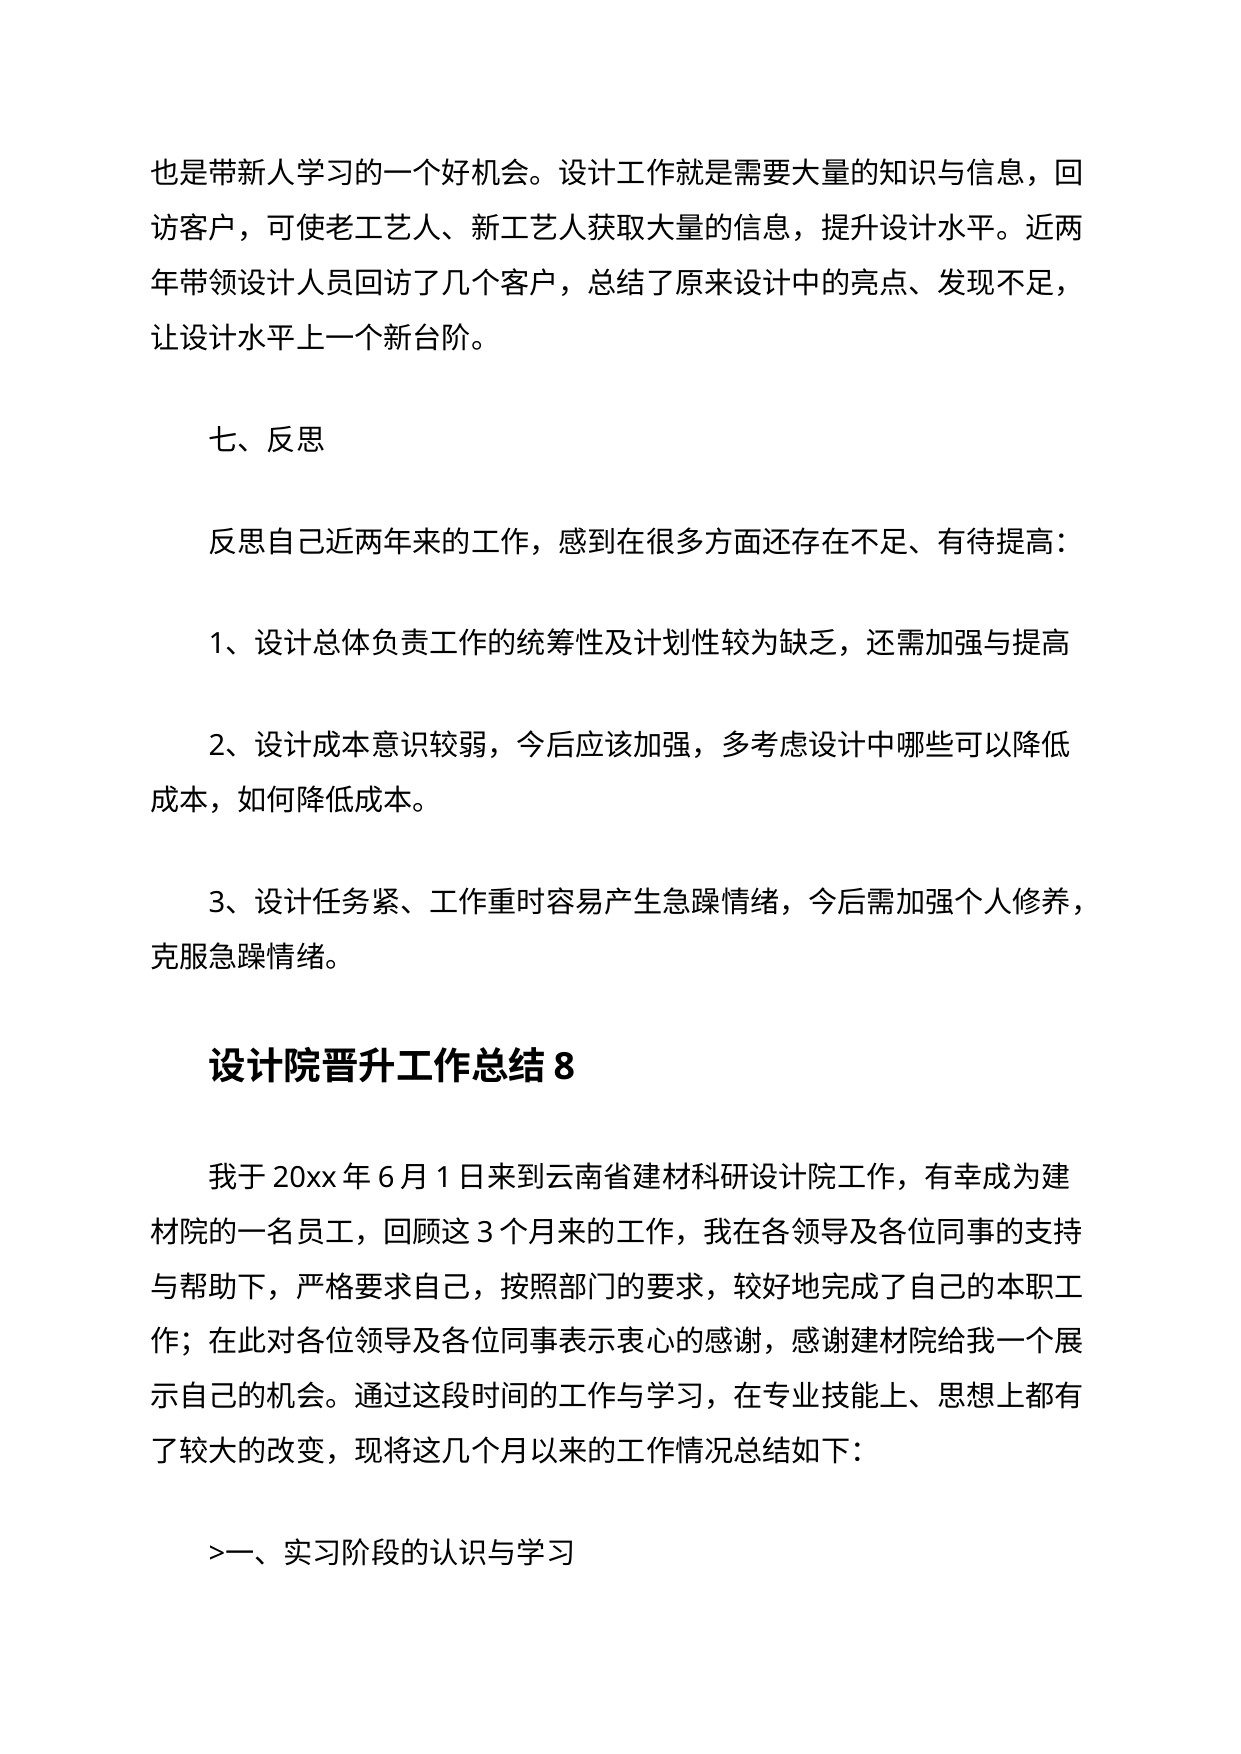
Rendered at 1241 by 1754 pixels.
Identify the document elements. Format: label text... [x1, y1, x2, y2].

text >一、实习阶段的认识与学习 [150, 1529, 1090, 1572]
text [150, 150, 1090, 357]
text 反思自己近两年来的工作，感到在很多方面还存在不足、有待提高： [150, 518, 1090, 561]
text 3、设计任务紧、工作重时容易产生急躁情绪，今后需加强个人修养，克服急躁情绪。 [150, 879, 1090, 976]
text 设计院晋升工作总结8 [150, 1036, 1090, 1090]
text 2、设计成本意识较弱，今后应该加强，多考虑设计中哪些可以降低成本，如何降低成本。 [150, 722, 1090, 819]
text 1、设计总体负责工作的统筹性及计划性较为缺乏，还需加强与提高 [150, 620, 1090, 662]
text 我于20xx年6月1日来到云南省建材科研设计院工作，有幸成为建材院的一名员工，回顾这3个月来的工作，我在各领导及各位同事的支持与帮助下，严格要求自己，按照部门的要求，较好地完成了自己的本职工作；在此对各位领导及各位同事表示衷心的感谢，感谢建材院给我一个展示自己的机会。通过这段时间的工作与学习，在专业技能上、思想上都有了较大的改变，现将这几个月以来的工作情况总结如下： [150, 1153, 1090, 1470]
text 七、反思 [150, 416, 1090, 459]
